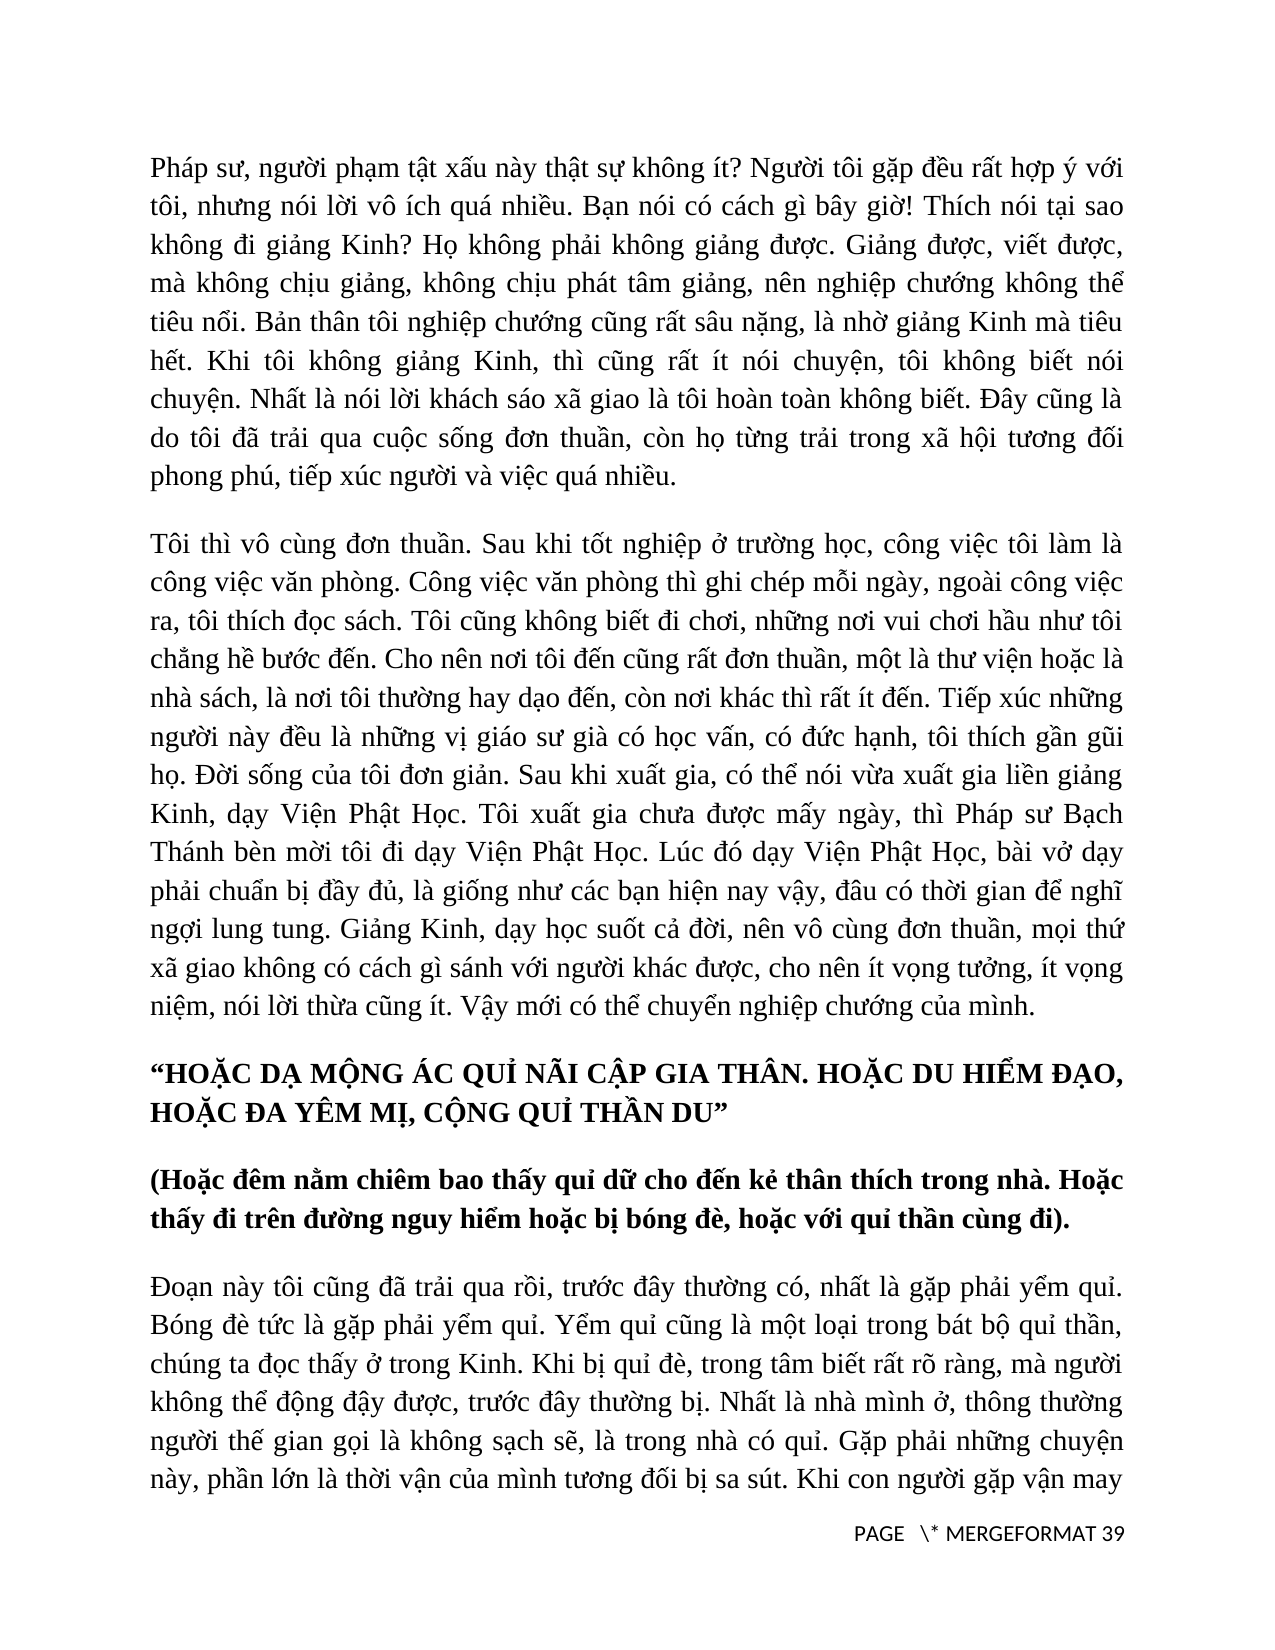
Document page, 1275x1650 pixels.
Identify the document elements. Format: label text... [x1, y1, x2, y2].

text Tôi thì vô cùng đơn thuần. Sau khi tốt nghiệp ở trường học, công việc tôi làm là công việc văn phòng. Công việc văn phòng thì ghi chép mỗi ngày, ngoài công việc ra, tôi thích đọc sách. Tôi cũng không biết đi chơi, những nơi vui chơi hầu như tôi chẳng hề bước đến. Cho nên nơi tôi đến cũng rất đơn thuần, một là thư viện hoặc là nhà sách, là nơi tôi thường hay dạo đến, còn nơi khác thì rất ít đến. Tiếp xúc những người này đều là những vị giáo sư già có học vấn, có đức hạnh, tôi thích gần gũi họ. Đời sống của tôi đơn giản. Sau khi xuất gia, có thể nói vừa xuất gia liền giảng Kinh, dạy Viện Phật Học. Tôi xuất gia chưa được mấy ngày, thì Pháp sư Bạch Thánh bèn mời tôi đi dạy Viện Phật Học. Lúc đó dạy Viện Phật Học, bài vở dạy phải chuẩn bị đầy đủ, là giống như các bạn hiện nay vậy, đâu có thời gian để nghĩ ngợi lung tung. Giảng Kinh, dạy học suốt cả đời, nên vô cùng đơn thuần, mọi thứ xã giao không có cách gì sánh với người khác được, cho nên ít vọng tưởng, ít vọng niệm, nói lời thừa cũng ít. Vậy mới có thể chuyển nghiệp chướng của mình. [150, 526, 1125, 1022]
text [150, 150, 1125, 492]
text “HOẶC DẠ MỘNG ÁC QUỈ NÃI CẬP GIA THÂN. HOẶC DU HIỂM ĐẠO, HOẶC ĐA YÊM MỊ, CỘNG QUỈ THẦN DU” [150, 1056, 1125, 1128]
text (Hoặc đêm nằm chiêm bao thấy quỉ dữ cho đến kẻ thân thích trong nhà. Hoặc thấy đi trên đường nguy hiểm hoặc bị bóng đè, hoặc với quỉ thần cùng đi). [150, 1162, 1125, 1234]
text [150, 1269, 1125, 1495]
